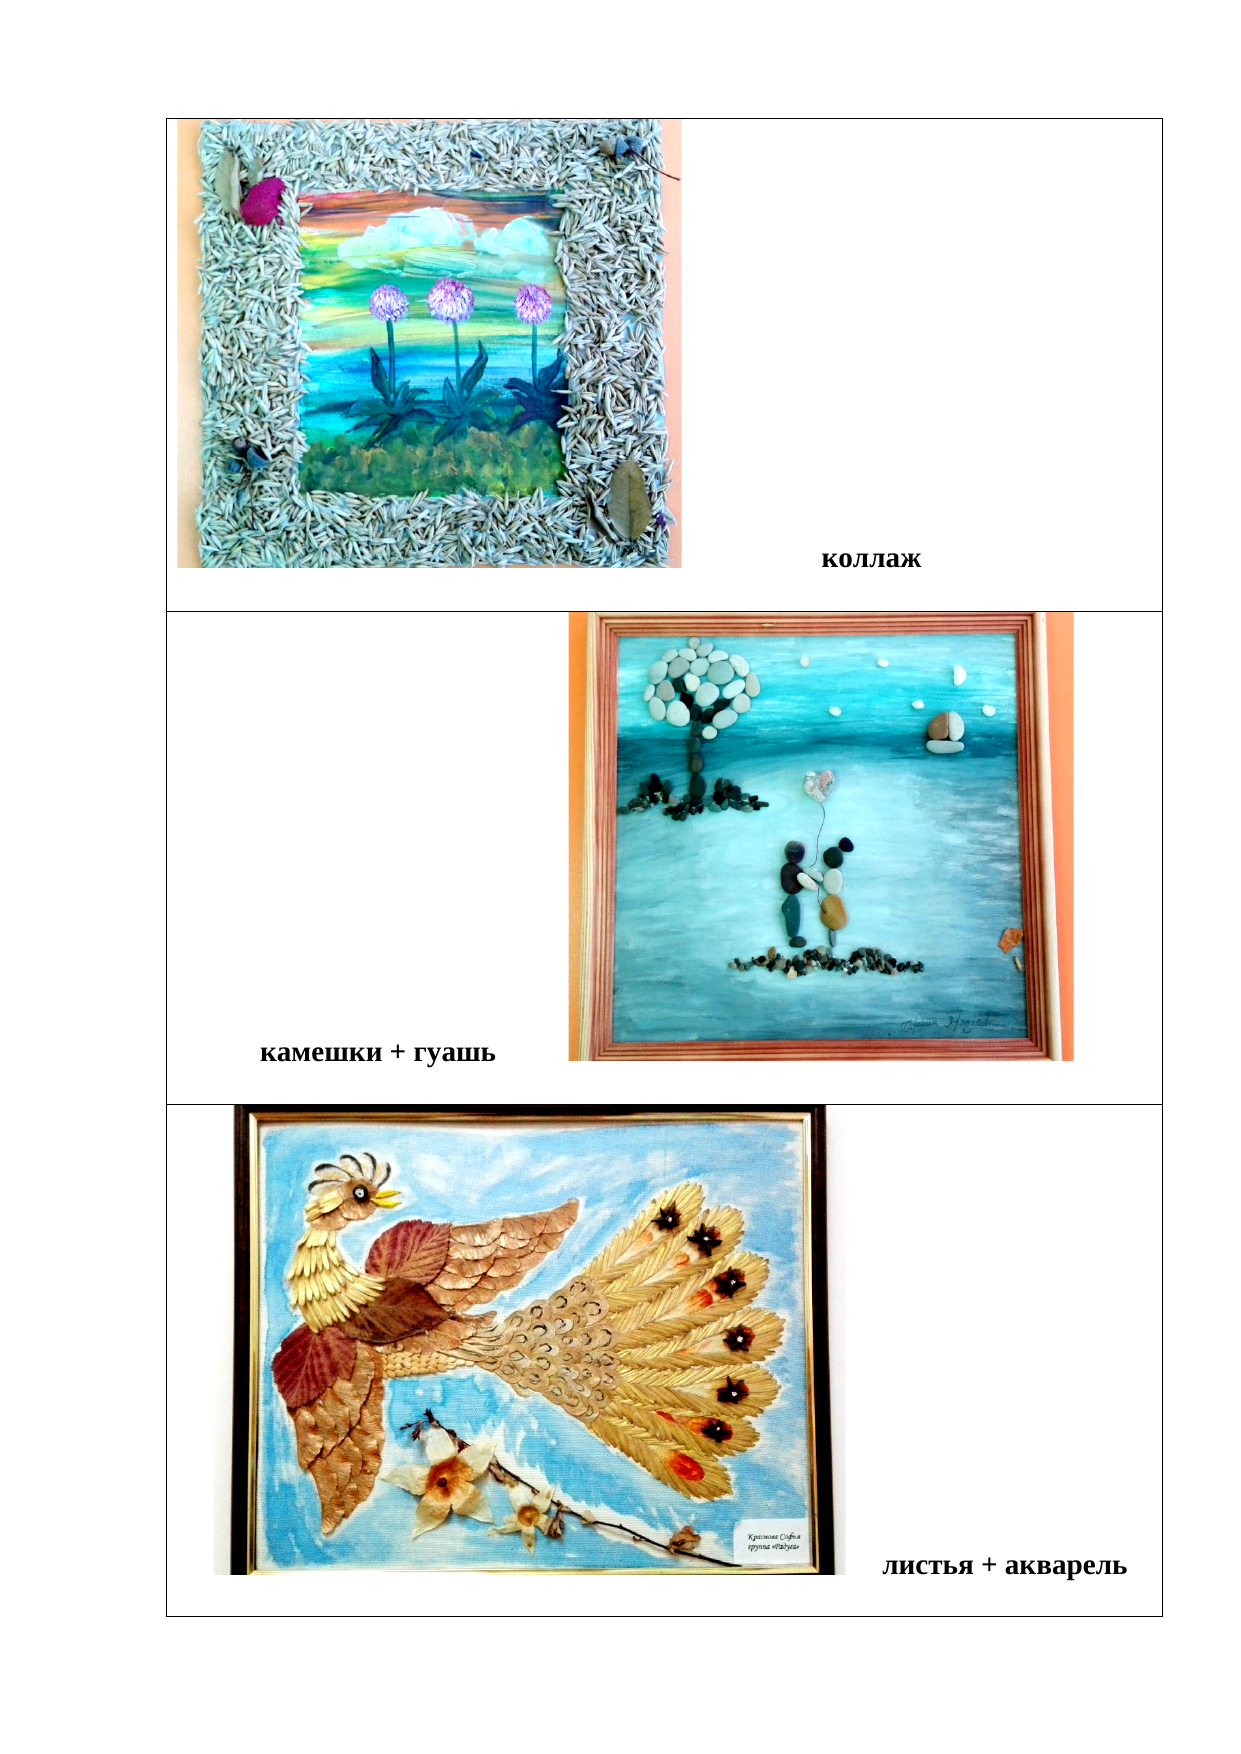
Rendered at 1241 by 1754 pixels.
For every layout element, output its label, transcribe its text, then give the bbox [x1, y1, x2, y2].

table_cell камешки + гуашь [167, 612, 1162, 1104]
table_header коллаж [167, 119, 1162, 611]
table_cell листья + акварель [167, 1105, 1162, 1616]
